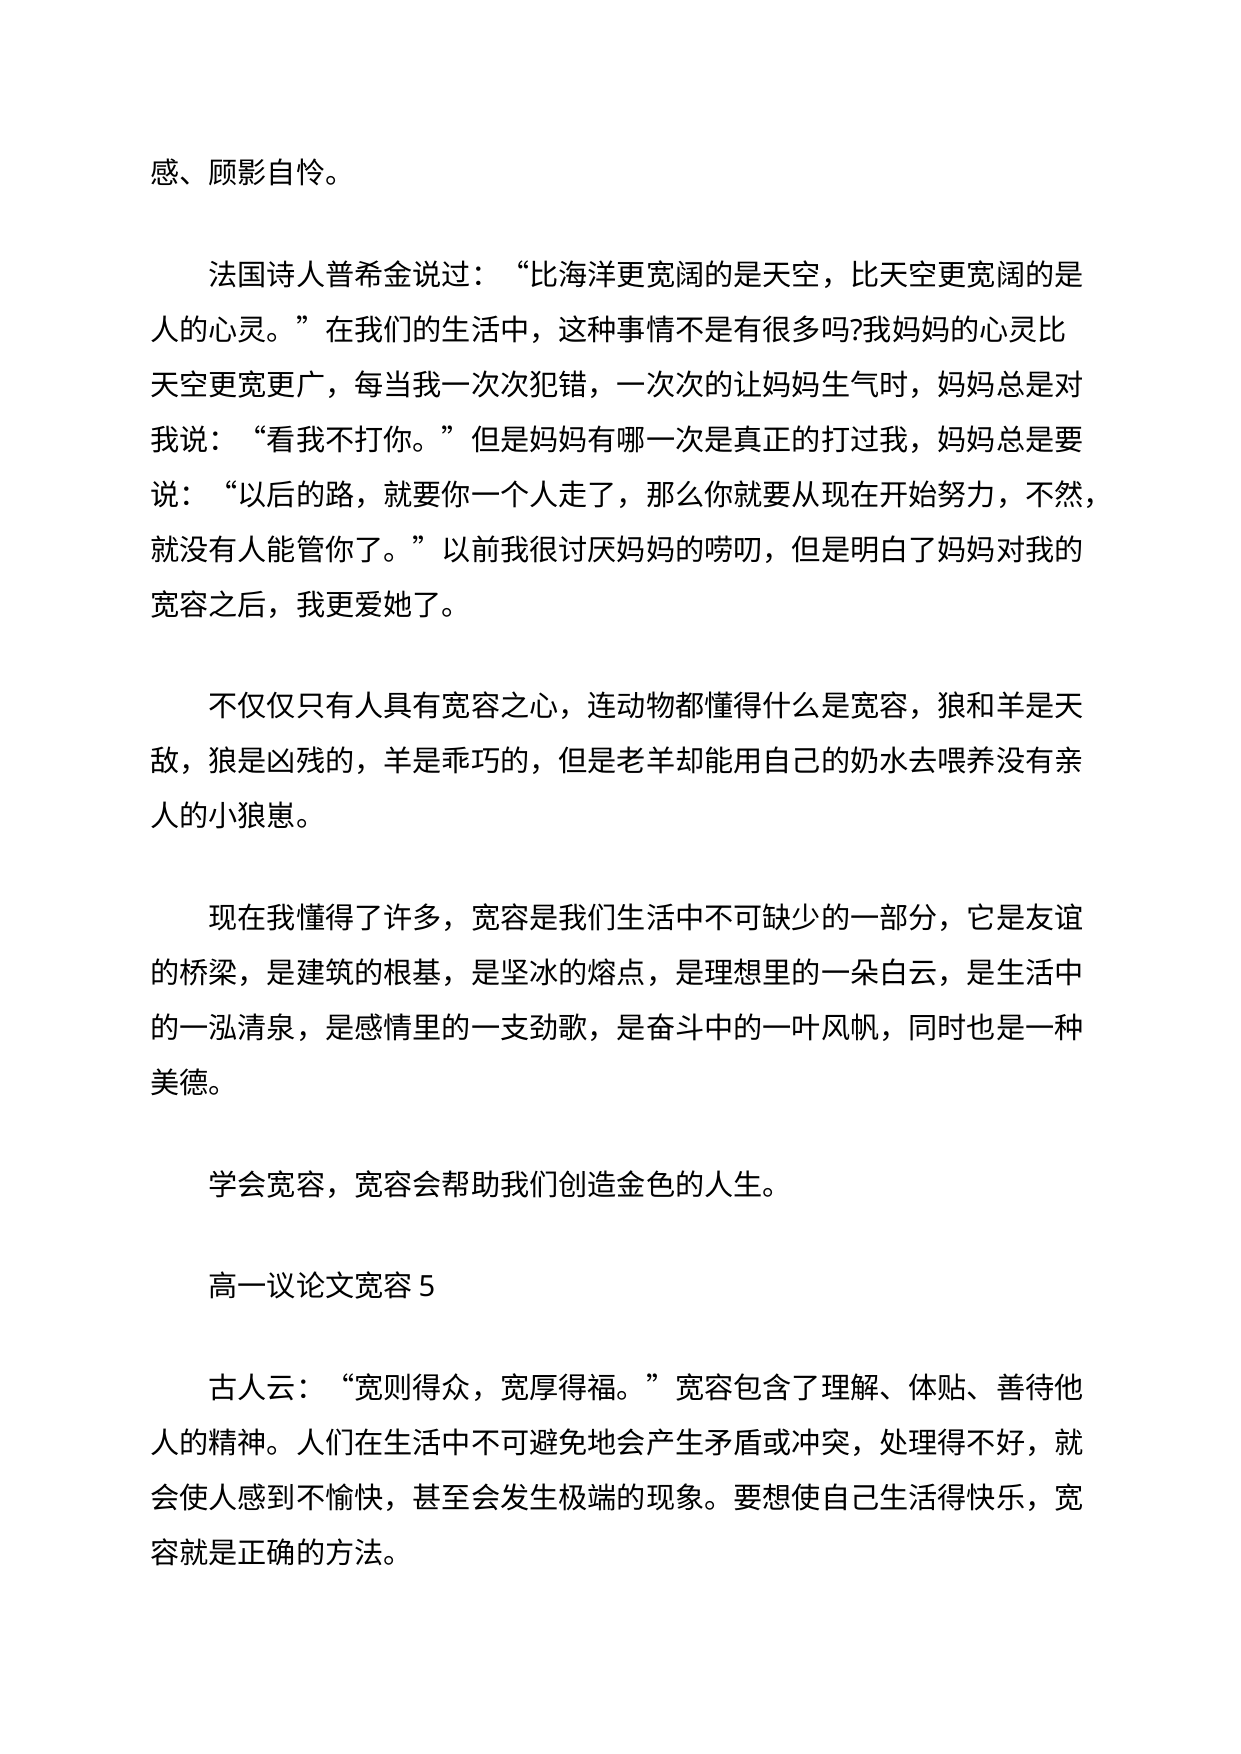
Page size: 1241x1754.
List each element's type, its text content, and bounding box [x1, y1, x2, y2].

text 法国诗人普希金说过：“比海洋更宽阔的是天空，比天空更宽阔的是人的心灵。”在我们的生活中，这种事情不是有很多吗?我妈妈的心灵比天空更宽更广，每当我一次次犯错，一次次的让妈妈生气时，妈妈总是对我说：“看我不打你。”但是妈妈有哪一次是真正的打过我，妈妈总是要说：“以后的路，就要你一个人走了，那么你就要从现在开始努力，不然，就没有人能管你了。”以前我很讨厌妈妈的唠叨，但是明白了妈妈对我的宽容之后，我更爱她了。 [150, 252, 1090, 623]
text 学会宽容，宽容会帮助我们创造金色的人生。 [150, 1161, 1090, 1203]
text 现在我懂得了许多，宽容是我们生活中不可缺少的一部分，它是友谊的桥梁，是建筑的根基，是坚冰的熔点，是理想里的一朵白云，是生活中的一泓清泉，是感情里的一支劲歌，是奋斗中的一叶风帆，同时也是一种美德。 [150, 894, 1090, 1102]
text 高一议论文宽容5 [150, 1263, 1090, 1305]
text 不仅仅只有人具有宽容之心，连动物都懂得什么是宽容，狼和羊是天敌，狼是凶残的，羊是乖巧的，但是老羊却能用自己的奶水去喂养没有亲人的小狼崽。 [150, 683, 1090, 835]
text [150, 150, 1090, 192]
text 古人云：“宽则得众，宽厚得福。”宽容包含了理解、体贴、善待他人的精神。人们在生活中不可避免地会产生矛盾或冲突，处理得不好，就会使人感到不愉快，甚至会发生极端的现象。要想使自己生活得快乐，宽容就是正确的方法。 [150, 1365, 1090, 1572]
